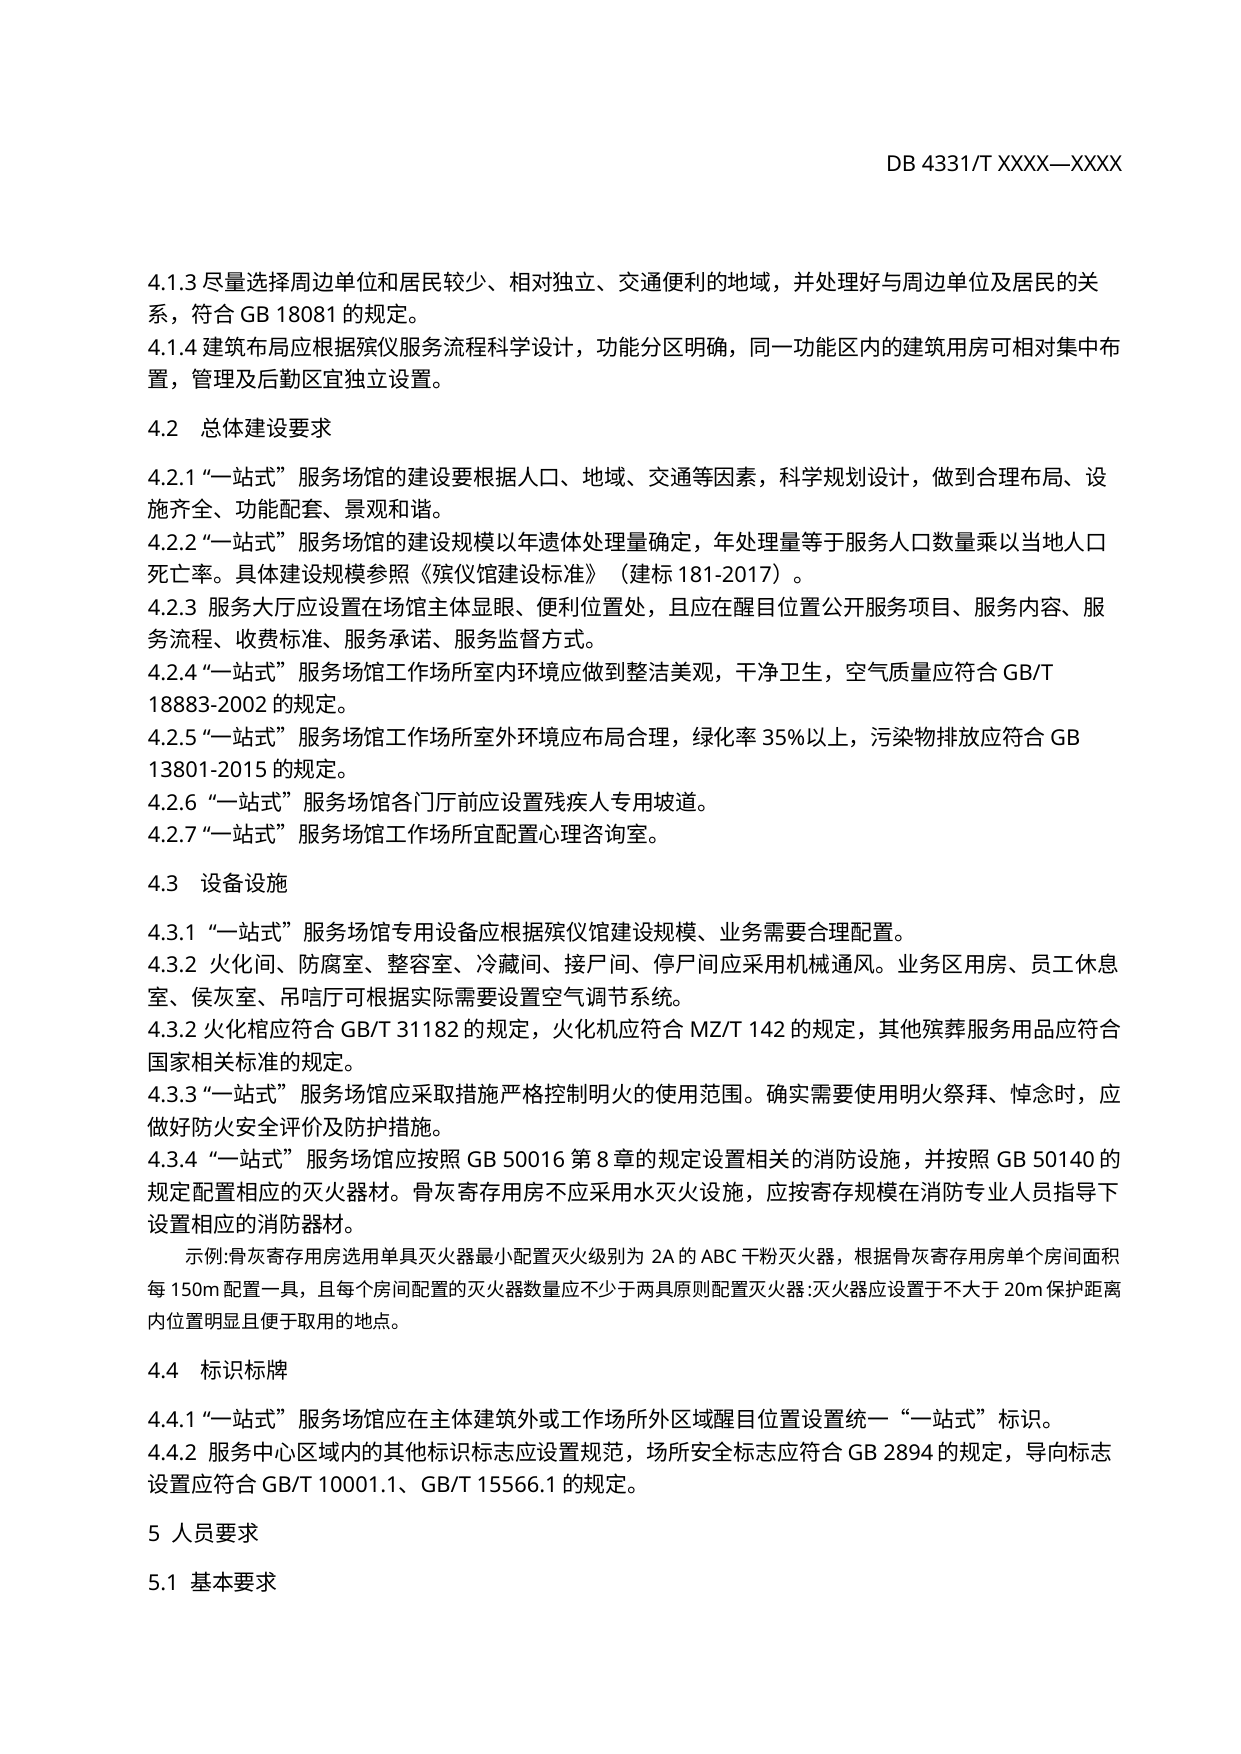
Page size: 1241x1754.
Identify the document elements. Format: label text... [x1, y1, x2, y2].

text 示例:骨灰寄存用房选用单具灭火器最小配置灭火级别为2A的ABC干粉灭火器，根据骨灰寄存用房单个房间面积每150m配置一具，且每个房间配置的灭火器数量应不少于两具原则配置灭火器:灭火器应设置于不大于20m保护距离内位置明显且便于取用的地点。 [148, 1239, 1122, 1337]
text 4.1.4 建筑布局应根据殡仪服务流程科学设计，功能分区明确，同一功能区内的建筑用房可相对集中布置，管理及后勤区宜独立设置。 [148, 329, 1122, 394]
text 4.4.1 “一站式”服务场馆应在主体建筑外或工作场所外区域醒目位置设置统一“一站式”标识。 [148, 1402, 1122, 1434]
text 4.3.2 火化棺应符合GB/T 31182的规定，火化机应符合MZ/T 142的规定，其他殡葬服务用品应符合国家相关标准的规定。 [148, 1012, 1122, 1077]
text 4.1.3 尽量选择周边单位和居民较少、相对独立、交通便利的地域，并处理好与周边单位及居民的关系，符合GB 18081的规定。 [148, 264, 1122, 329]
text 4.3.3 “一站式”服务场馆应采取措施严格控制明火的使用范围。确实需要使用明火祭拜、悼念时，应做好防火安全评价及防护措施。 [148, 1077, 1122, 1142]
text 4.2.4 “一站式”服务场馆工作场所室内环境应做到整洁美观，干净卫生，空气质量应符合GB/T 18883-2002的规定。 [148, 654, 1122, 719]
text 设置应符合GB/T 10001.1、GB/T 15566.1的规定。 [148, 1467, 1122, 1499]
text 4.2.1 “一站式”服务场馆的建设要根据人口、地域、交通等因素，科学规划设计，做到合理布局、设施齐全、功能配套、景观和谐。 [148, 459, 1122, 524]
text 4.2.5 “一站式”服务场馆工作场所室外环境应布局合理，绿化率35%以上，污染物排放应符合GB 13801-2015的规定。 [148, 719, 1122, 784]
list 5.1 基本要求 [148, 1564, 1122, 1597]
text 4.4.2 服务中心区域内的其他标识标志应设置规范，场所安全标志应符合GB 2894的规定，导向标志 [148, 1434, 1122, 1467]
text 4.2.3 服务大厅应设置在场馆主体显眼、便利位置处，且应在醒目位置公开服务项目、服务内容、服务流程、收费标准、服务承诺、服务监督方式。 [148, 589, 1122, 654]
text 4.3.2 火化间、防腐室、整容室、冷藏间、接尸间、停尸间应采用机械通风。业务区用房、员工休息室、侯灰室、吊唁厅可根据实际需要设置空气调节系统。 [148, 947, 1122, 1012]
text 4.2.2 “一站式”服务场馆的建设规模以年遗体处理量确定，年处理量等于服务人口数量乘以当地人口死亡率。具体建设规模参照《殡仪馆建设标准》（建标181-2017）。 [148, 524, 1122, 589]
list 5 人员要求 [148, 1516, 1122, 1548]
text 设备设施 [148, 866, 1122, 898]
text 4.2.6 “一站式”服务场馆各门厅前应设置残疾人专用坡道。 [148, 784, 1122, 817]
text 标识标牌 [148, 1353, 1122, 1386]
text 4.3.4 “一站式”服务场馆应按照GB 50016第8章的规定设置相关的消防设施，并按照GB 50140的规定配置相应的灭火器材。骨灰寄存用房不应采用水灭火设施，应按寄存规模在消防专业人员指导下设置相应的消防器材。 [148, 1142, 1122, 1239]
text 4.2.7 “一站式”服务场馆工作场所宜配置心理咨询室。 [148, 817, 1122, 849]
text 总体建设要求 [148, 411, 1122, 443]
text 4.3.1 “一站式”服务场馆专用设备应根据殡仪馆建设规模、业务需要合理配置。 [148, 914, 1122, 947]
